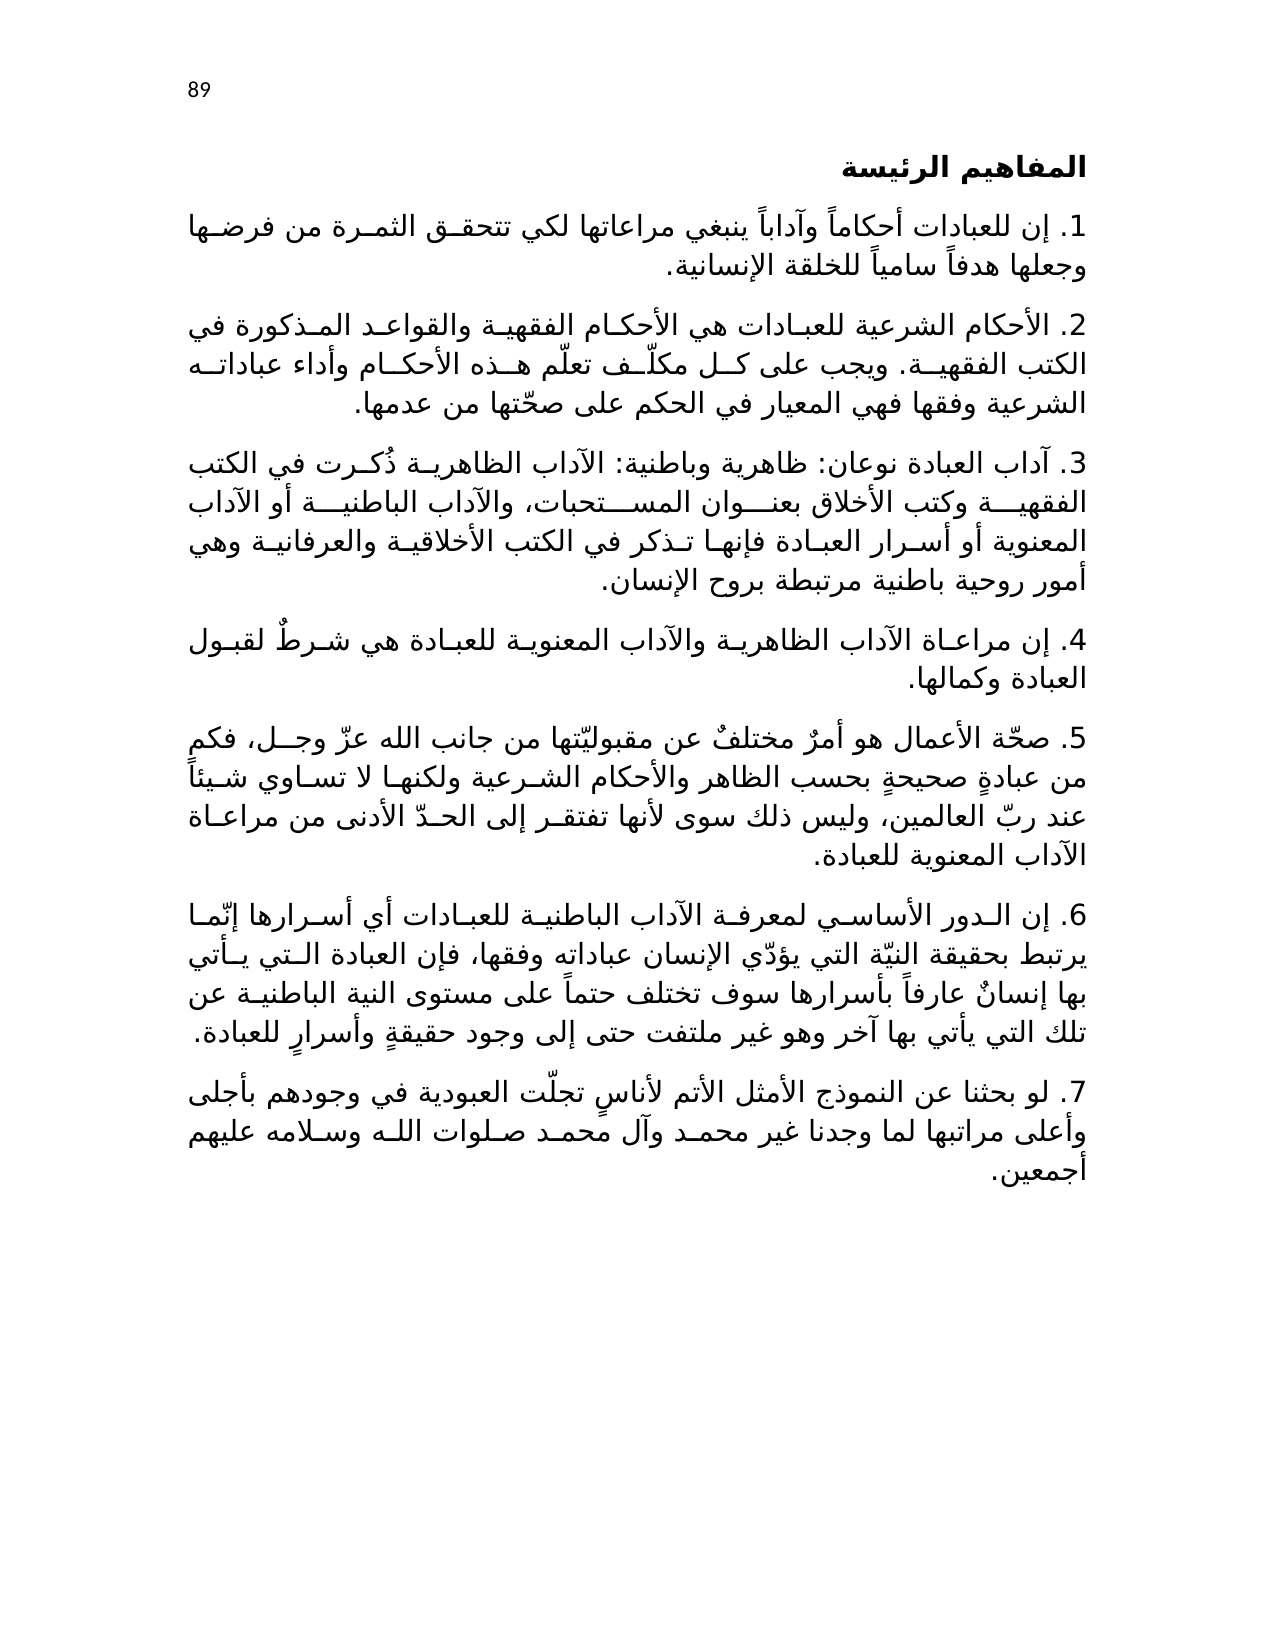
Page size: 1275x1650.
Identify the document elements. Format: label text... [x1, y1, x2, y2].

text 7. لو بحثنا عن النموذج الأمثل الأتم لأناسٍ تجلّت العبودية في وجودهم بأجلى وأعلى مراتبها لما وجدنا غير محمد وآل محمد صلوات الله وسلامه عليهم أجمعين. [187, 1075, 1087, 1187]
text 5. صحّة الأعمال هو أمرٌ مختلفٌ عن مقبوليّتها من جانب الله عزّ وجل، فكم من عبادةٍ صحيحةٍ بحسب الظاهر والأحكام الشرعية ولكنها لا تساوي شيئاً عند ربّ العالمين، وليس ذلك سوى لأنها تفتقر إلى الحدّ الأدنى من مراعاة الآداب المعنوية للعبادة. [187, 722, 1087, 872]
text 3. آداب العبادة نوعان: ظاهرية وباطنية: الآداب الظاهرية ذُكرت في الكتب الفقهية وكتب الأخلاق بعنوان المستحبات، والآداب الباطنية أو الآداب المعنوية أو أسرار العبادة فإنها تذكر في الكتب الأخلاقية والعرفانية وهي أمور روحية باطنية مرتبطة بروح الإنسان. [187, 446, 1087, 597]
text 6. إن الدور الأساسي لمعرفة الآداب الباطنية للعبادات أي أسرارها إنّما يرتبط بحقيقة النيّة التي يؤدّي الإنسان عباداته وفقها، فإن العبادة التي يأتي بها إنسانٌ عارفاً بأسرارها سوف تختلف حتماً على مستوى النية الباطنية عن تلك التي يأتي بها آخر وهو غير ملتفت حتى إلى وجود حقيقةٍ وأسرارٍ للعبادة. [187, 898, 1087, 1049]
text المفاهيم الرئيسة [187, 150, 1087, 184]
text 1. إن للعبادات أحكاماً وآداباً ينبغي مراعاتها لكي تتحقق الثمرة من فرضها وجعلها هدفاً سامياً للخلقة الإنسانية. [187, 210, 1087, 283]
text 2. الأحكام الشرعية للعبادات هي الأحكام الفقهية والقواعد المذكورة في الكتب الفقهية. ويجب على كل مكلّف تعلّم هذه الأحكام وأداء عباداته الشرعية وفقها فهي المعيار في الحكم على صحّتها من عدمها. [187, 308, 1087, 420]
text 4. إن مراعاة الآداب الظاهرية والآداب المعنوية للعبادة هي شرطٌ لقبول العبادة وكمالها. [187, 623, 1087, 696]
